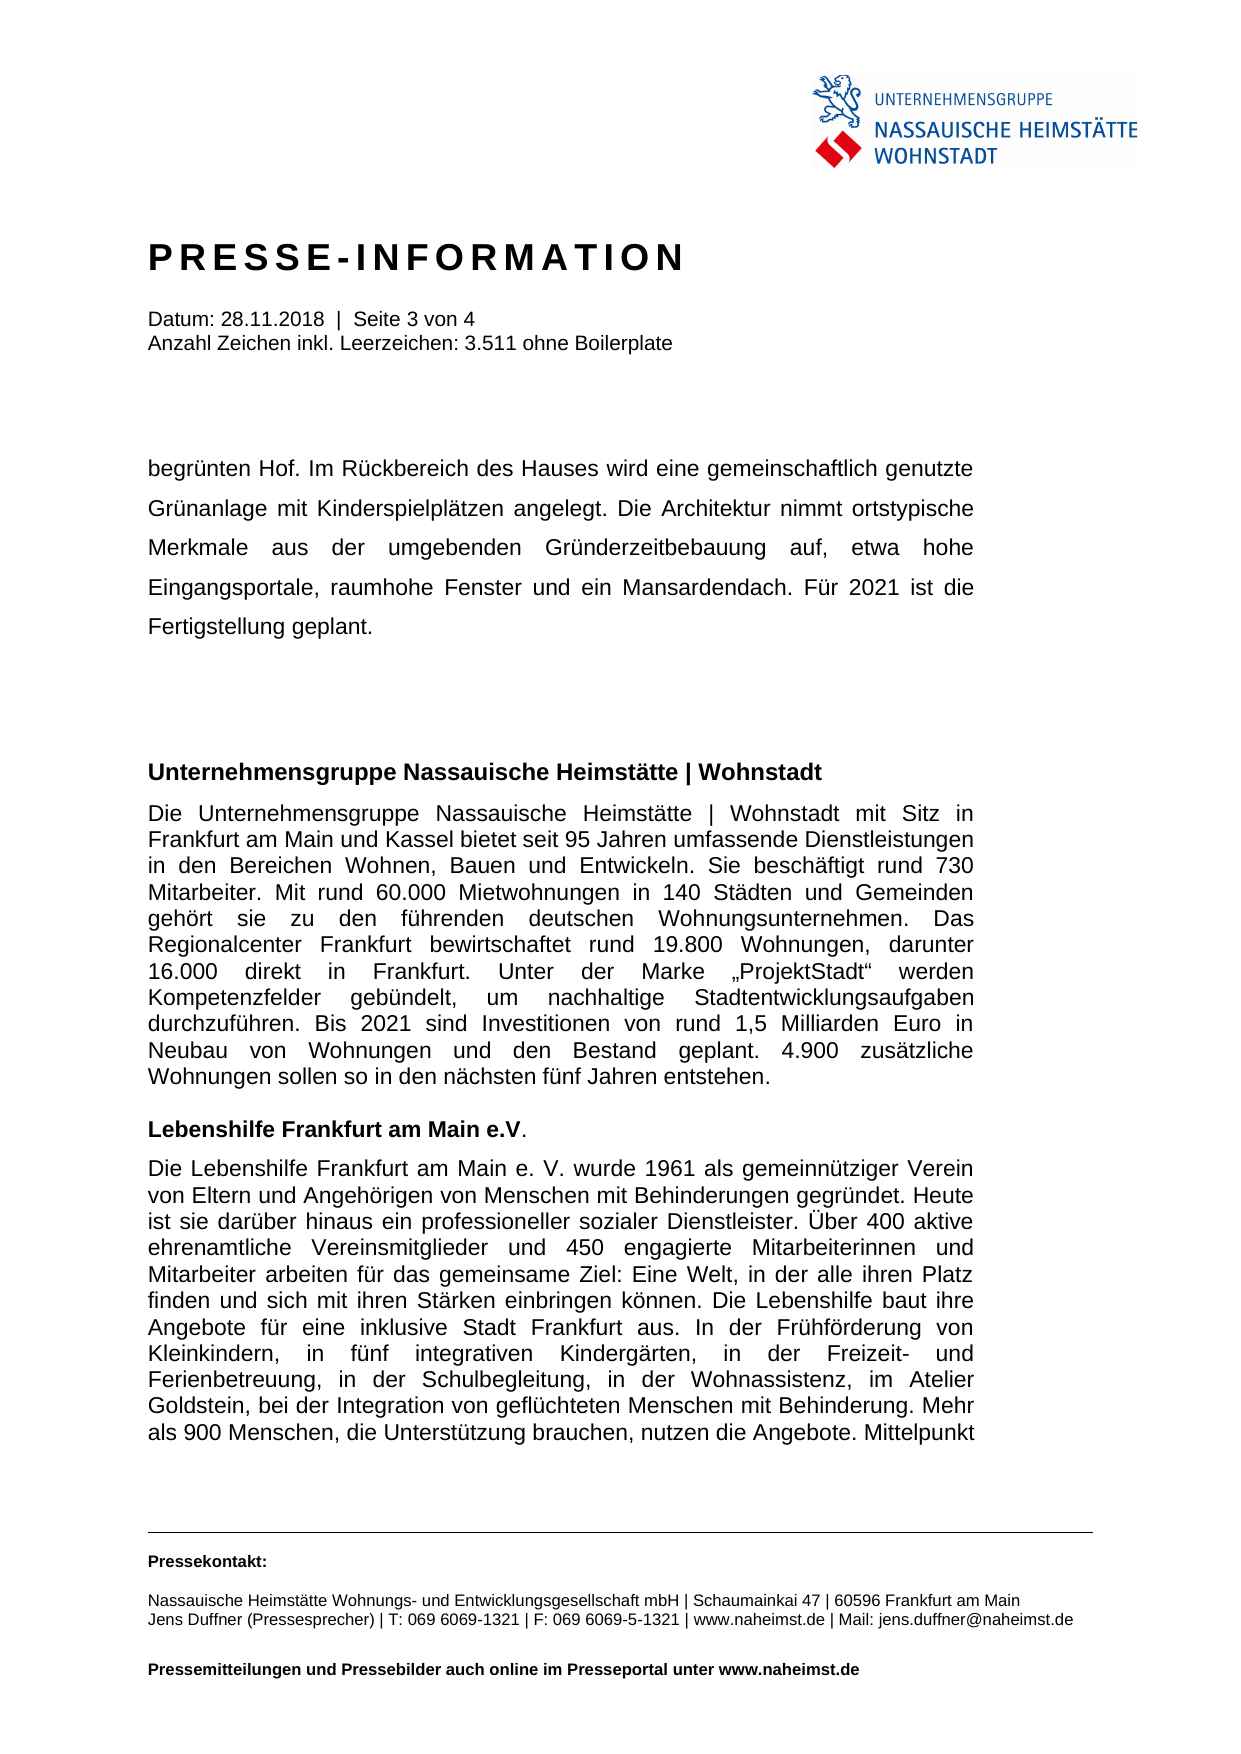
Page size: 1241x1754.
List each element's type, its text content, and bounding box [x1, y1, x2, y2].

text Lebenshilfe Frankfurt am Main e.V. [148, 1116, 1093, 1142]
text Die Unternehmensgruppe Nassauische Heimstätte | Wohnstadt mit Sitz in Frankfurt am Main und Kassel bietet seit 95 Jahren umfassende Dienstleistungen in den Bereichen Wohnen, Bauen und Entwickeln. Sie beschäftigt rund 730 Mitarbeiter. Mit rund 60.000 Mietwohnungen in 140 Städten und Gemeinden gehört sie zu den führenden deutschen Wohnungsunternehmen. Das Regionalcenter Frankfurt bewirtschaftet rund 19.800 Wohnungen, darunter 16.000 direkt in Frankfurt. Unter der Marke „ProjektStadt“ werden Kompetenzfelder gebündelt, um nachhaltige Stadtentwicklungsaufgaben durchzuführen. Bis 2021 sind Investitionen von rund 1,5 Milliarden Euro in Neubau von Wohnungen und den Bestand geplant. 4.900 zusätzliche Wohnungen sollen so in den nächsten fünf Jahren entstehen. [148, 799, 974, 1089]
text Unternehmensgruppe Nassauische Heimstätte | Wohnstadt [148, 758, 1093, 786]
picture [812, 75, 1138, 168]
